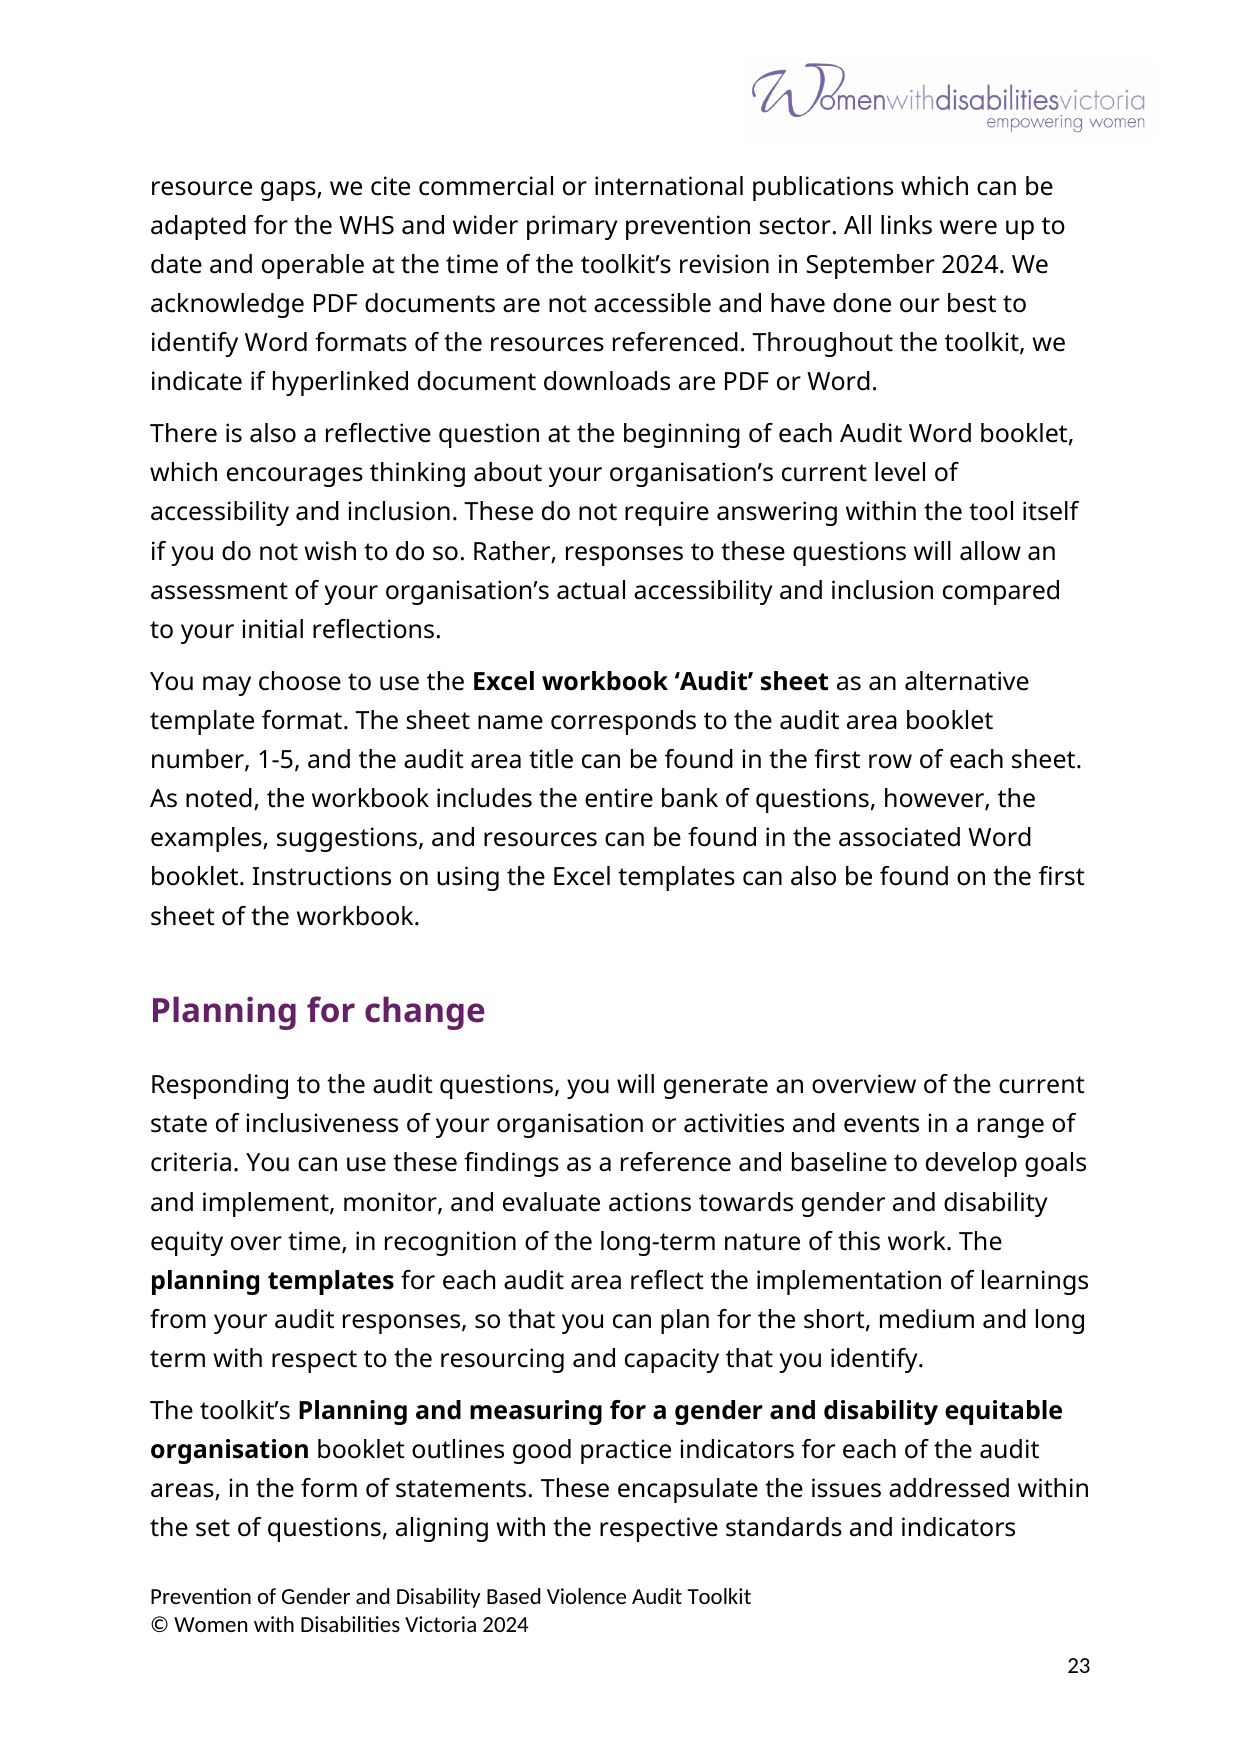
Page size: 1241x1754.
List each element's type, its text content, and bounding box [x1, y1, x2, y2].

text There is also a reflective question at the beginning of each Audit Word booklet, which encourages thinking about your organisation’s current level of accessibility and inclusion. These do not require answering within the tool itself if you do not wish to do so. Rather, responses to these questions will allow an assessment of your organisation’s actual accessibility and inclusion compared to your initial reflections. [150, 416, 1090, 646]
picture [742, 58, 1155, 142]
text You may choose to use the Excel workbook ‘Audit’ sheet as an alternative template format. The sheet name corresponds to the audit area booklet number, 1-5, and the audit area title can be found in the first row of each sheet. As noted, the workbook includes the entire bank of questions, however, the examples, suggestions, and resources can be found in the associated Word booklet. Instructions on using the Excel templates can also be found on the first sheet of the workbook. [150, 663, 1090, 932]
subtitle Planning for change [150, 987, 1090, 1033]
text Responding to the audit questions, you will generate an overview of the current state of inclusiveness of your organisation or activities and events in a range of criteria. You can use these findings as a reference and baseline to develop goals and implement, monitor, and evaluate actions towards gender and disability equity over time, in recognition of the long-term nature of this work. The planning templates for each audit area reflect the implementation of learnings from your audit responses, so that you can plan for the short, medium and long term with respect to the resourcing and capacity that you identify. [150, 1067, 1090, 1375]
